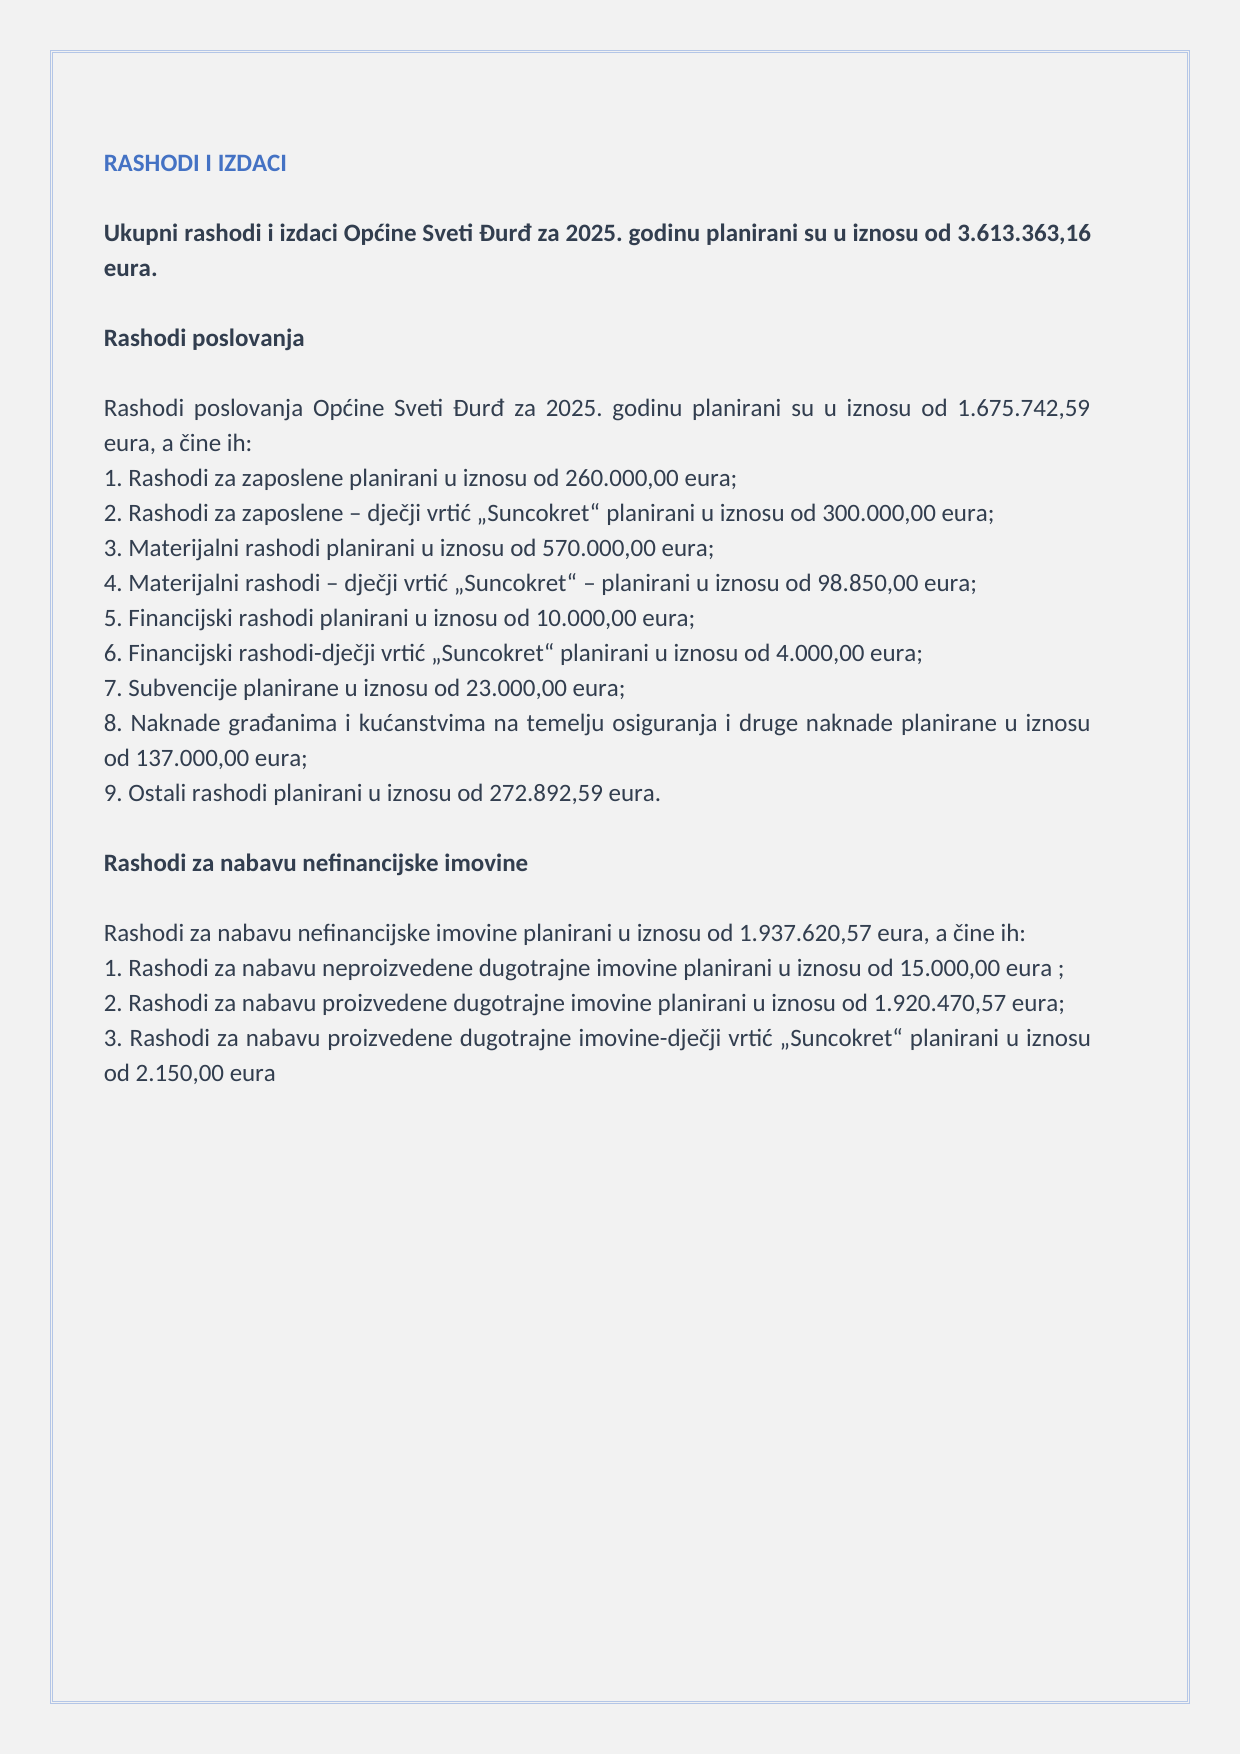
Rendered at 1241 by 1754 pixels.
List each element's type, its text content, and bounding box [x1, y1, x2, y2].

text 7. Subvencije planirane u iznosu od 23.000,00 eura; [103, 673, 1093, 703]
text Rashodi poslovanja Općine Sveti Đurđ za 2025. godinu planirani su u iznosu od 1.675.742,59 eura, a čine ih: [103, 393, 1093, 458]
text Rashodi za nabavu nefinancijske imovine planirani u iznosu od 1.937.620,57 eura, a čine ih: [103, 918, 1093, 948]
text Rashodi za nabavu nefinancijske imovine [103, 848, 1093, 878]
text Ukupni rashodi i izdaci Općine Sveti Đurđ za 2025. godinu planirani su u iznosu od 3.613.363,16 eura. [103, 218, 1093, 283]
text RASHODI I IZDACI [103, 148, 1093, 178]
text 3. Materijalni rashodi planirani u iznosu od 570.000,00 eura; [103, 533, 1093, 563]
text 1. Rashodi za zaposlene planirani u iznosu od 260.000,00 eura; [103, 463, 1093, 493]
text 2. Rashodi za nabavu proizvedene dugotrajne imovine planirani u iznosu od 1.920.470,57 eura; [103, 988, 1093, 1018]
text 2. Rashodi za zaposlene – dječji vrtić „Suncokret“ planirani u iznosu od 300.000,00 eura; [103, 498, 1093, 528]
text 5. Financijski rashodi planirani u iznosu od 10.000,00 eura; [103, 603, 1093, 633]
text 4. Materijalni rashodi – dječji vrtić „Suncokret“ – planirani u iznosu od 98.850,00 eura; [103, 568, 1093, 598]
text 9. Ostali rashodi planirani u iznosu od 272.892,59 eura. [103, 778, 1093, 808]
text 6. Financijski rashodi-dječji vrtić „Suncokret“ planirani u iznosu od 4.000,00 eura; [103, 638, 1093, 668]
text Rashodi poslovanja [103, 323, 1093, 353]
text 3. Rashodi za nabavu proizvedene dugotrajne imovine-dječji vrtić „Suncokret“ planirani u iznosu od 2.150,00 eura [103, 1023, 1093, 1088]
text 8. Naknade građanima i kućanstvima na temelju osiguranja i druge naknade planirane u iznosu od 137.000,00 eura; [103, 708, 1093, 773]
text 1. Rashodi za nabavu neproizvedene dugotrajne imovine planirani u iznosu od 15.000,00 eura ; [103, 953, 1093, 983]
